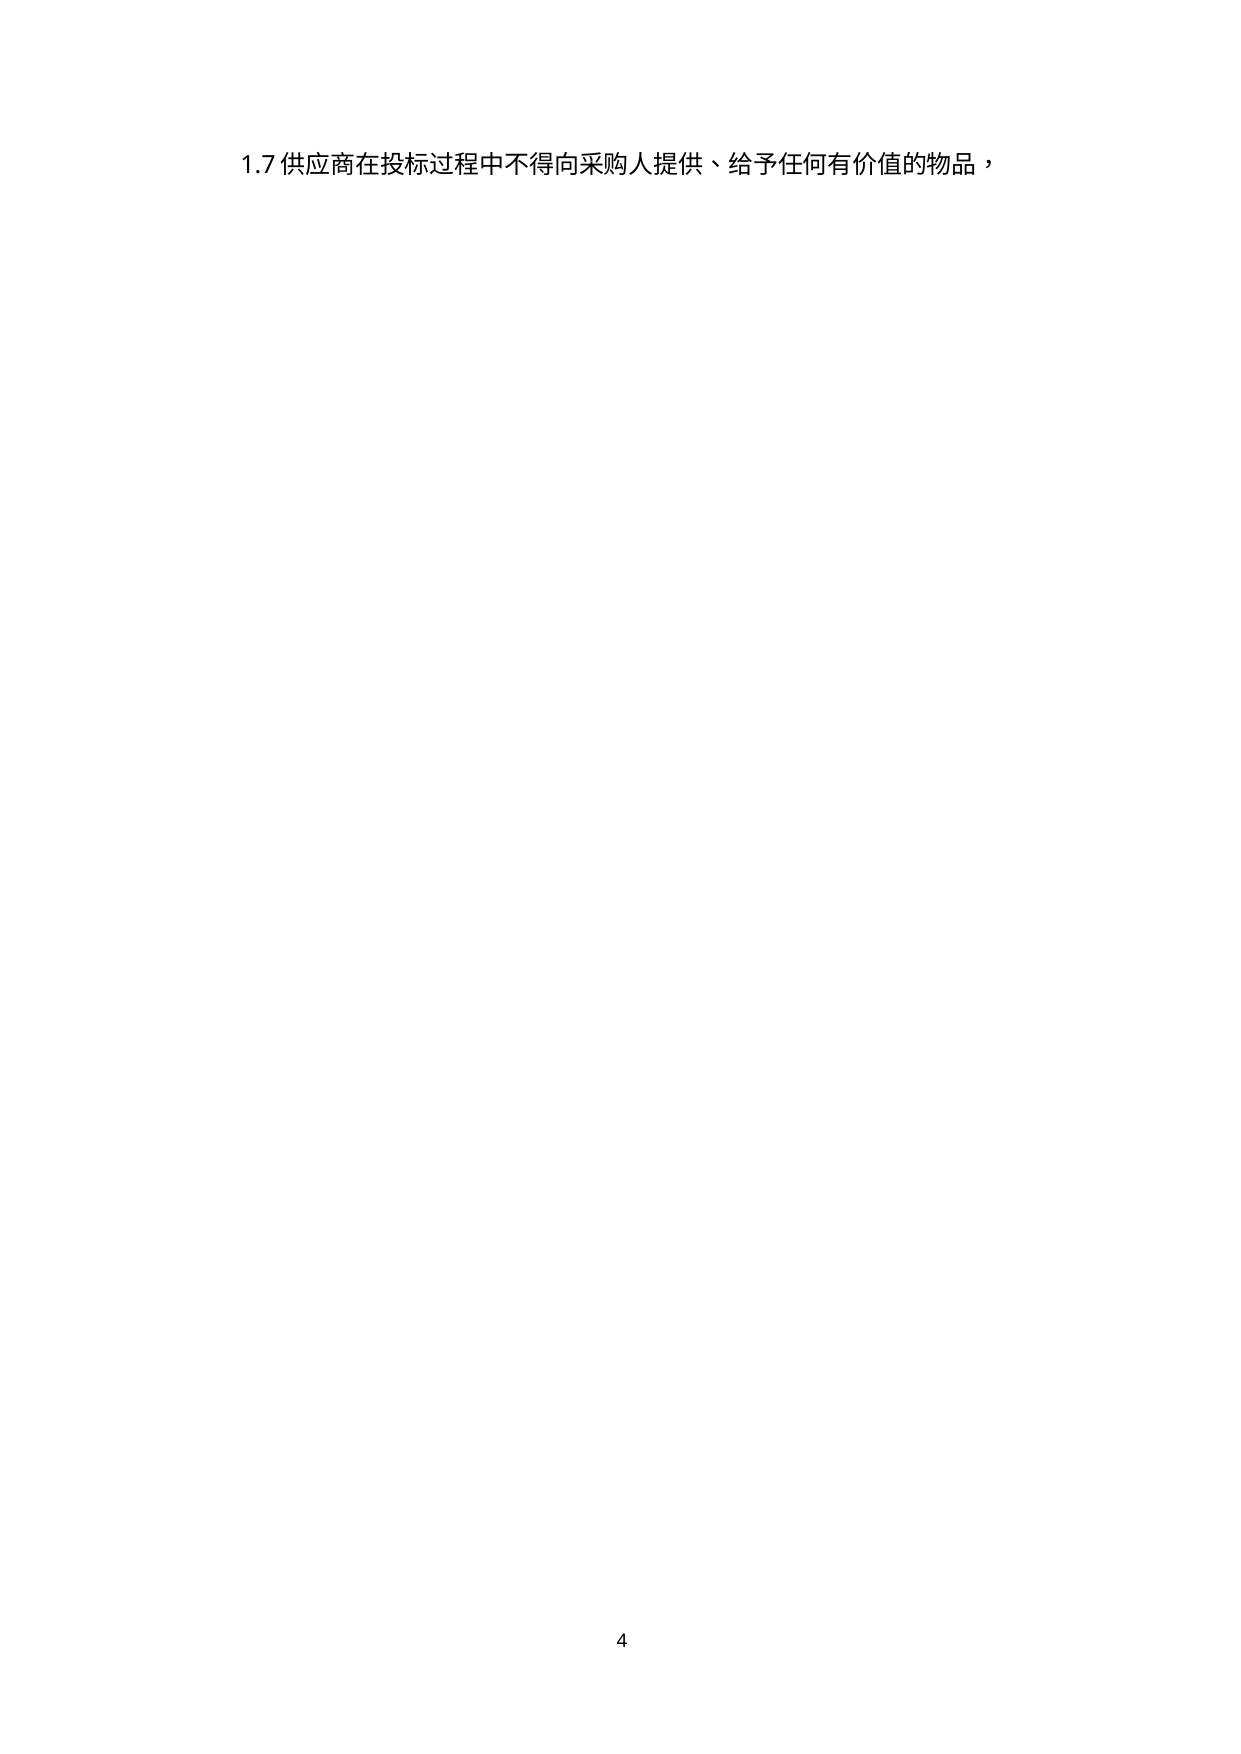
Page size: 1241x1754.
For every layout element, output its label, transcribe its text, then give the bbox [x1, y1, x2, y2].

text 1.7供应商在投标过程中不得向采购人提供、给予任何有价值的物品， [240, 149, 1054, 180]
